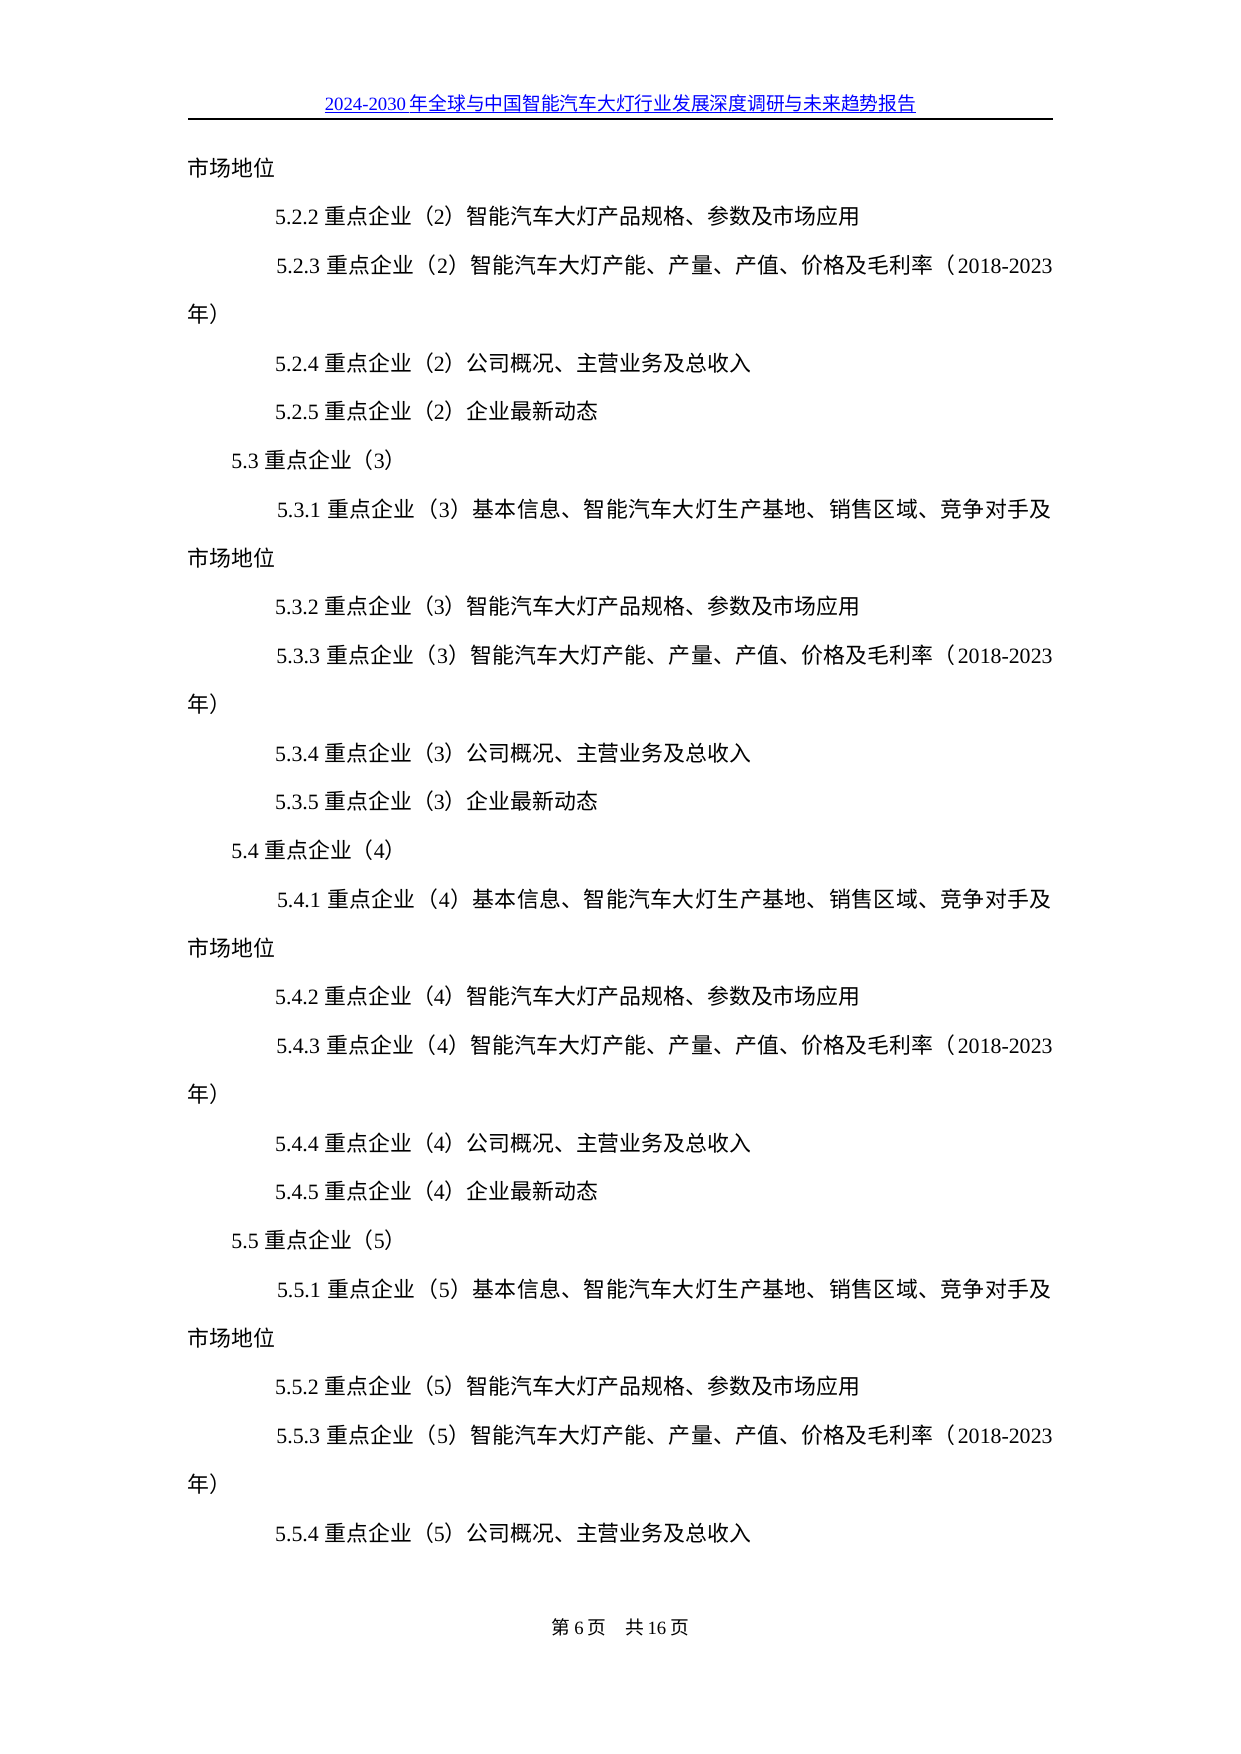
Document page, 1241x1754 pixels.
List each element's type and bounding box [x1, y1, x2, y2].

text [187, 150, 1053, 1548]
